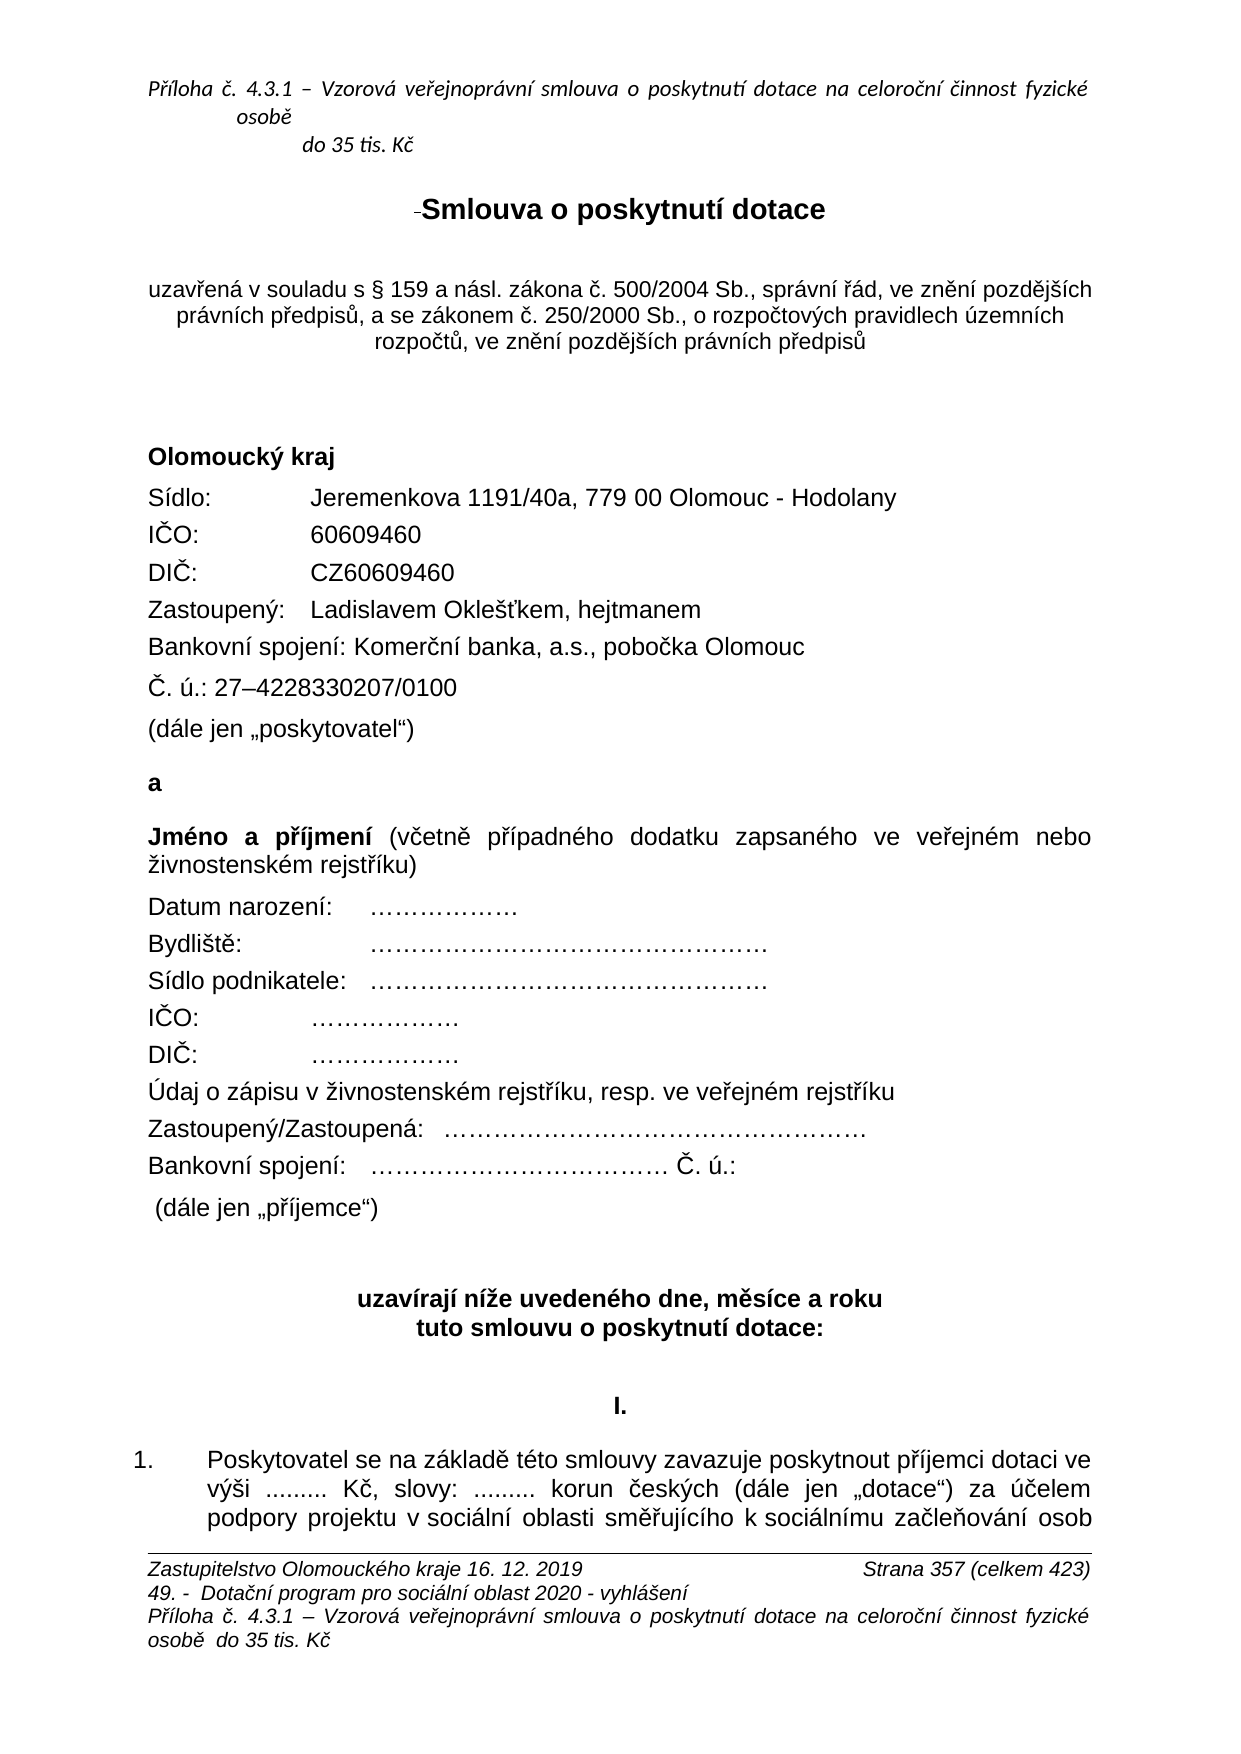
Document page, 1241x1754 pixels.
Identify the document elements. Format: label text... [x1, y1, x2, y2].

text Smlouva o poskytnutí dotace [148, 192, 1092, 226]
text a [148, 768, 1092, 797]
text (dále jen „poskytovatel“) [148, 714, 1092, 743]
text Olomoucký kraj [148, 442, 1092, 471]
text uzavírají níže uvedeného dne, měsíce a roku tuto smlouvu o poskytnutí dotace: [148, 1284, 1092, 1341]
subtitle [133, 1445, 1092, 1531]
text IČO: ……………… [148, 1003, 1092, 1032]
text Zastoupený/Zastoupená: …………………………………………… [148, 1114, 1092, 1143]
text DIČ: ……………… [148, 1040, 1092, 1069]
text (dále jen „příjemce“) [148, 1193, 1092, 1221]
text Údaj o zápisu v živnostenském rejstříku, resp. ve veřejném rejstříku [148, 1077, 1092, 1106]
text Bankovní spojení: Komerční banka, a.s., pobočka Olomouc [148, 632, 1092, 661]
text Sídlo: Jeremenkova 1191/40a, 779 00 Olomouc - Hodolany [148, 483, 1092, 512]
text Zastoupený: Ladislavem Oklešťkem, hejtmanem [148, 595, 1092, 623]
text Sídlo podnikatele: ………………………………………… [148, 966, 1092, 995]
text Bankovní spojení: ……………………………… Č. ú.: [148, 1151, 1092, 1180]
text Jméno a příjmení (včetně případného dodatku zapsaného ve veřejném nebo živnostenském rejstříku) [148, 822, 1092, 879]
text uzavřená v souladu s § 159 a násl. zákona č. 500/2004 Sb., správní řád, ve znění pozdějších právních předpisů, a se zákonem č. 250/2000 Sb., o rozpočtových pravidlech územních rozpočtů, ve znění pozdějších právních předpisů [148, 276, 1092, 355]
text DIČ: CZ60609460 [148, 558, 1092, 586]
text I. [148, 1391, 1092, 1420]
text IČO: 60609460 [148, 521, 1092, 549]
text Datum narození: ……………… [148, 892, 1092, 921]
text Č. ú.: 27–4228330207/0100 [148, 673, 1092, 702]
text Bydliště: ………………………………………… [148, 929, 1092, 958]
